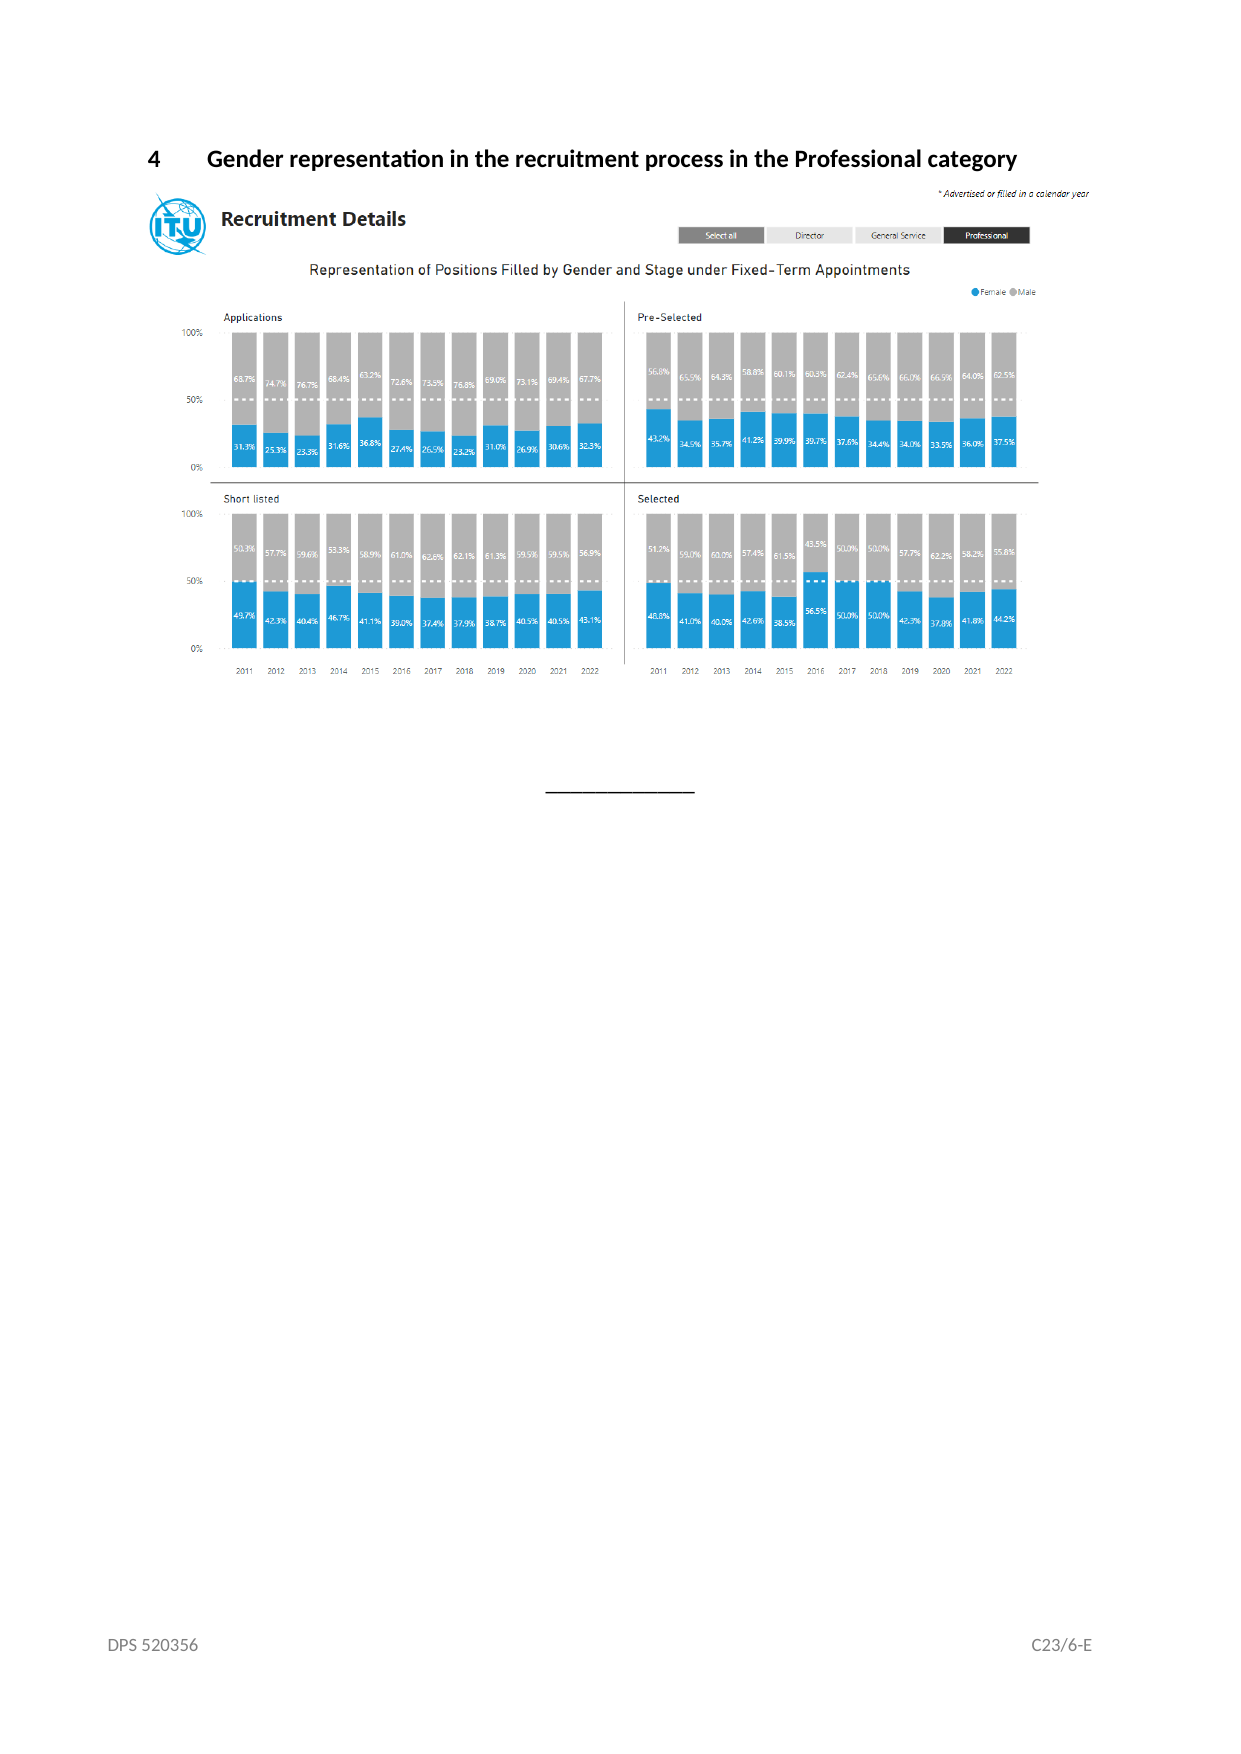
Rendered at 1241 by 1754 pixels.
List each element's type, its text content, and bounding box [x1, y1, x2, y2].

text ____________ [148, 766, 1092, 796]
picture [147, 186, 1093, 679]
text 4 Gender representation in the recruitment process in the Professional category [148, 143, 1092, 174]
